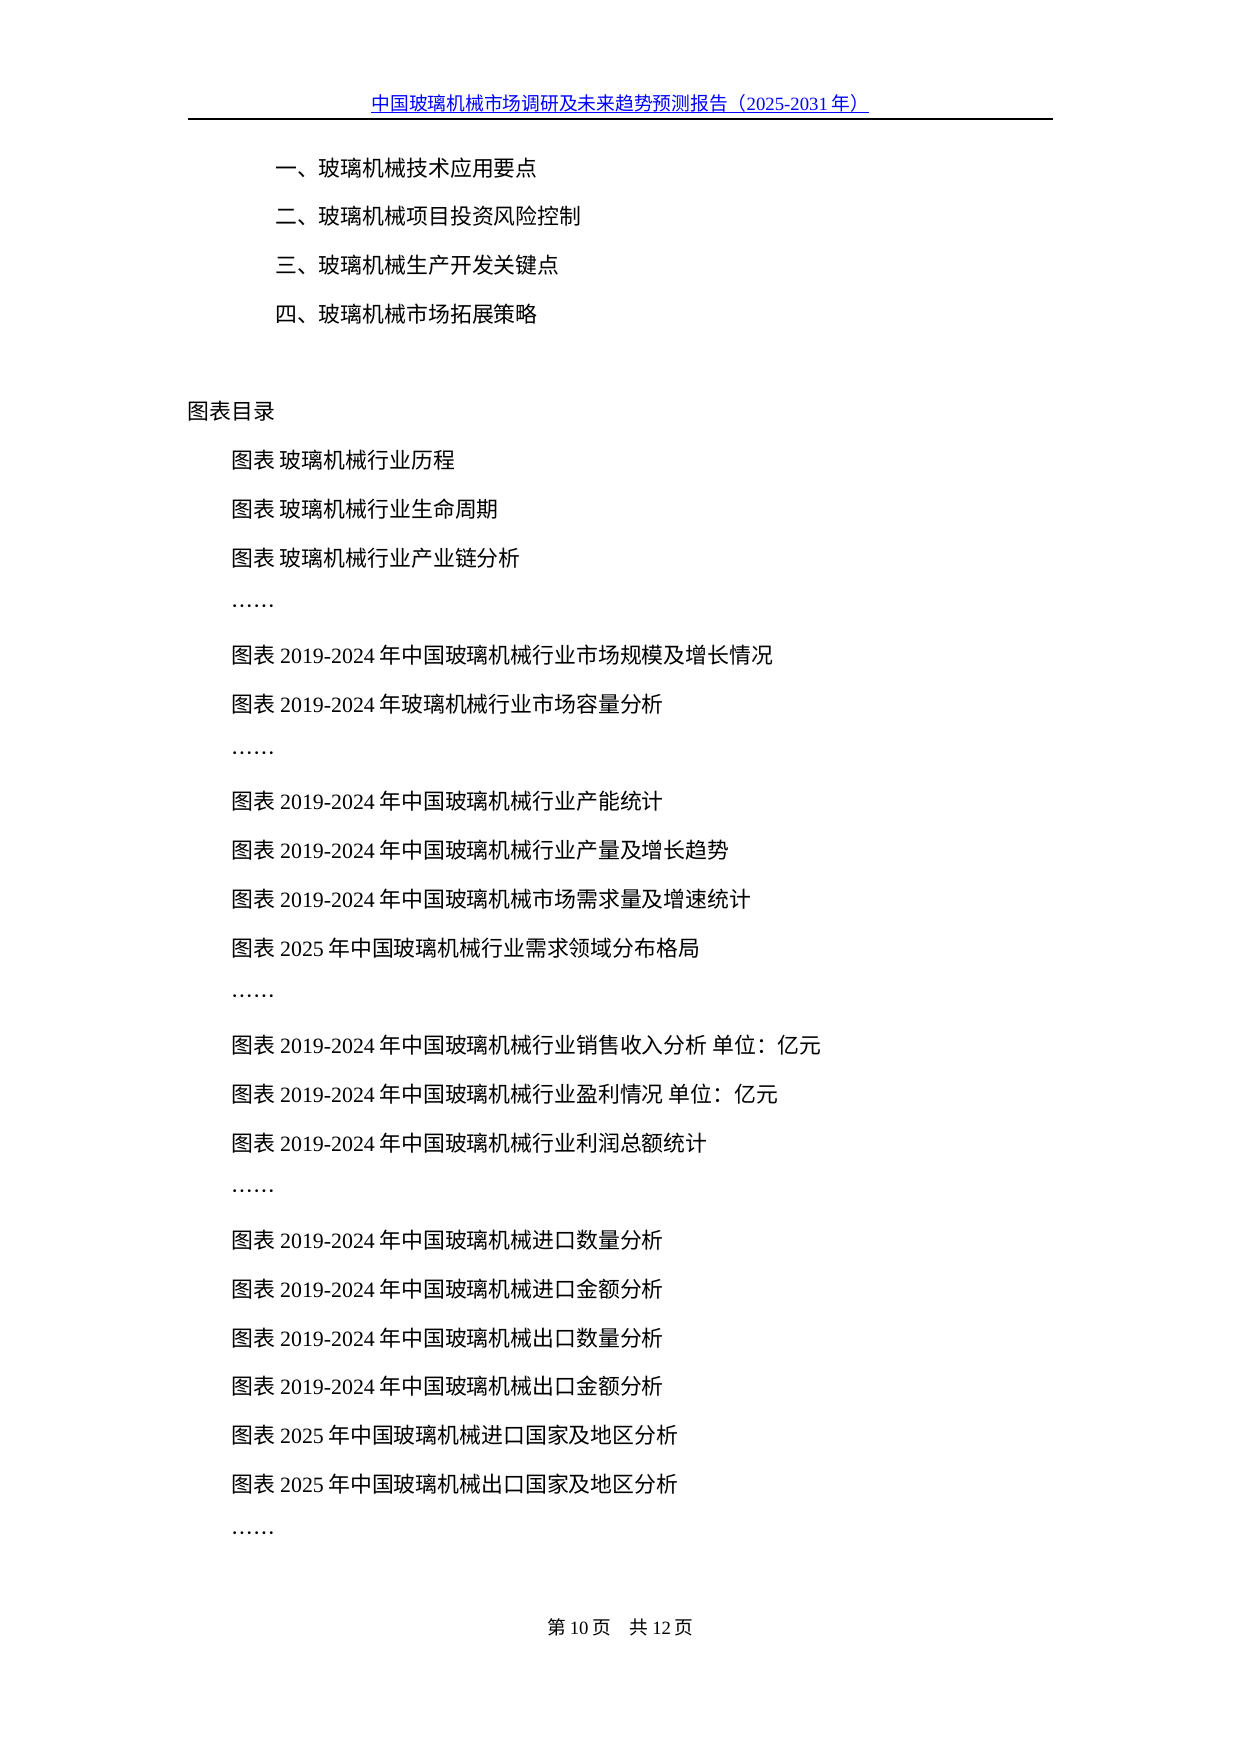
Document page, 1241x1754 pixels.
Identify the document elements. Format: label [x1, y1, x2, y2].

text [187, 150, 1053, 1548]
